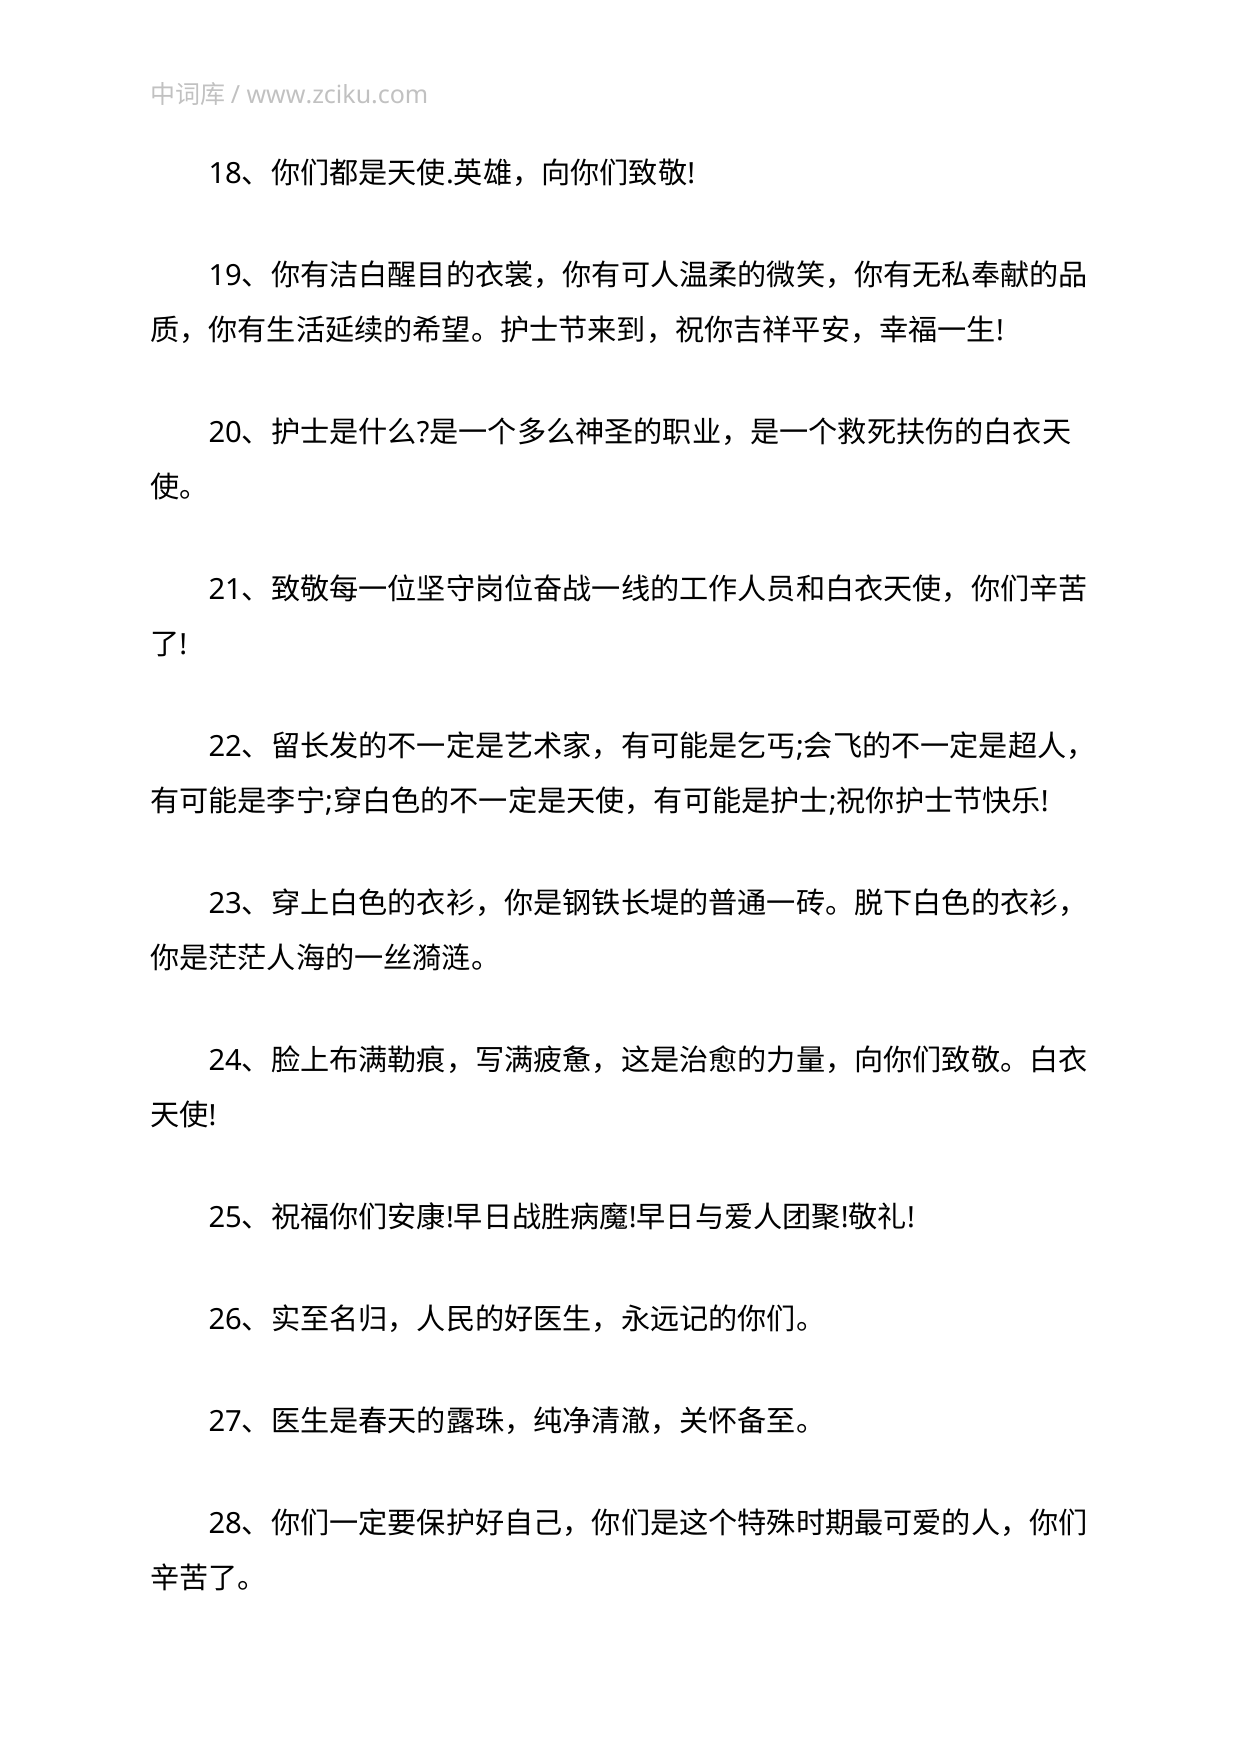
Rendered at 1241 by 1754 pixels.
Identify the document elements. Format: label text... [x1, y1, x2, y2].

text 18、你们都是天使.英雄，向你们致敬! [150, 150, 1090, 192]
text 26、实至名归，人民的好医生，永远记的你们。 [150, 1295, 1090, 1338]
text 25、祝福你们安康!早日战胜病魔!早日与爱人团聚!敬礼! [150, 1193, 1090, 1236]
text 21、致敬每一位坚守岗位奋战一线的工作人员和白衣天使，你们辛苦了! [150, 566, 1090, 663]
text 24、脸上布满勒痕，写满疲惫，这是治愈的力量，向你们致敬。白衣天使! [150, 1036, 1090, 1134]
text 28、你们一定要保护好自己，你们是这个特殊时期最可爱的人，你们辛苦了。 [150, 1499, 1090, 1597]
text 22、留长发的不一定是艺术家，有可能是乞丐;会飞的不一定是超人，有可能是李宁;穿白色的不一定是天使，有可能是护士;祝你护士节快乐! [150, 723, 1090, 820]
text 23、穿上白色的衣衫，你是钢铁长堤的普通一砖。脱下白色的衣衫，你是茫茫人海的一丝漪涟。 [150, 880, 1090, 977]
text 20、护士是什么?是一个多么神圣的职业，是一个救死扶伤的白衣天使。 [150, 409, 1090, 506]
text 27、医生是春天的露珠，纯净清澈，关怀备至。 [150, 1397, 1090, 1440]
text 19、你有洁白醒目的衣裳，你有可人温柔的微笑，你有无私奉献的品质，你有生活延续的希望。护士节来到，祝你吉祥平安，幸福一生! [150, 252, 1090, 349]
